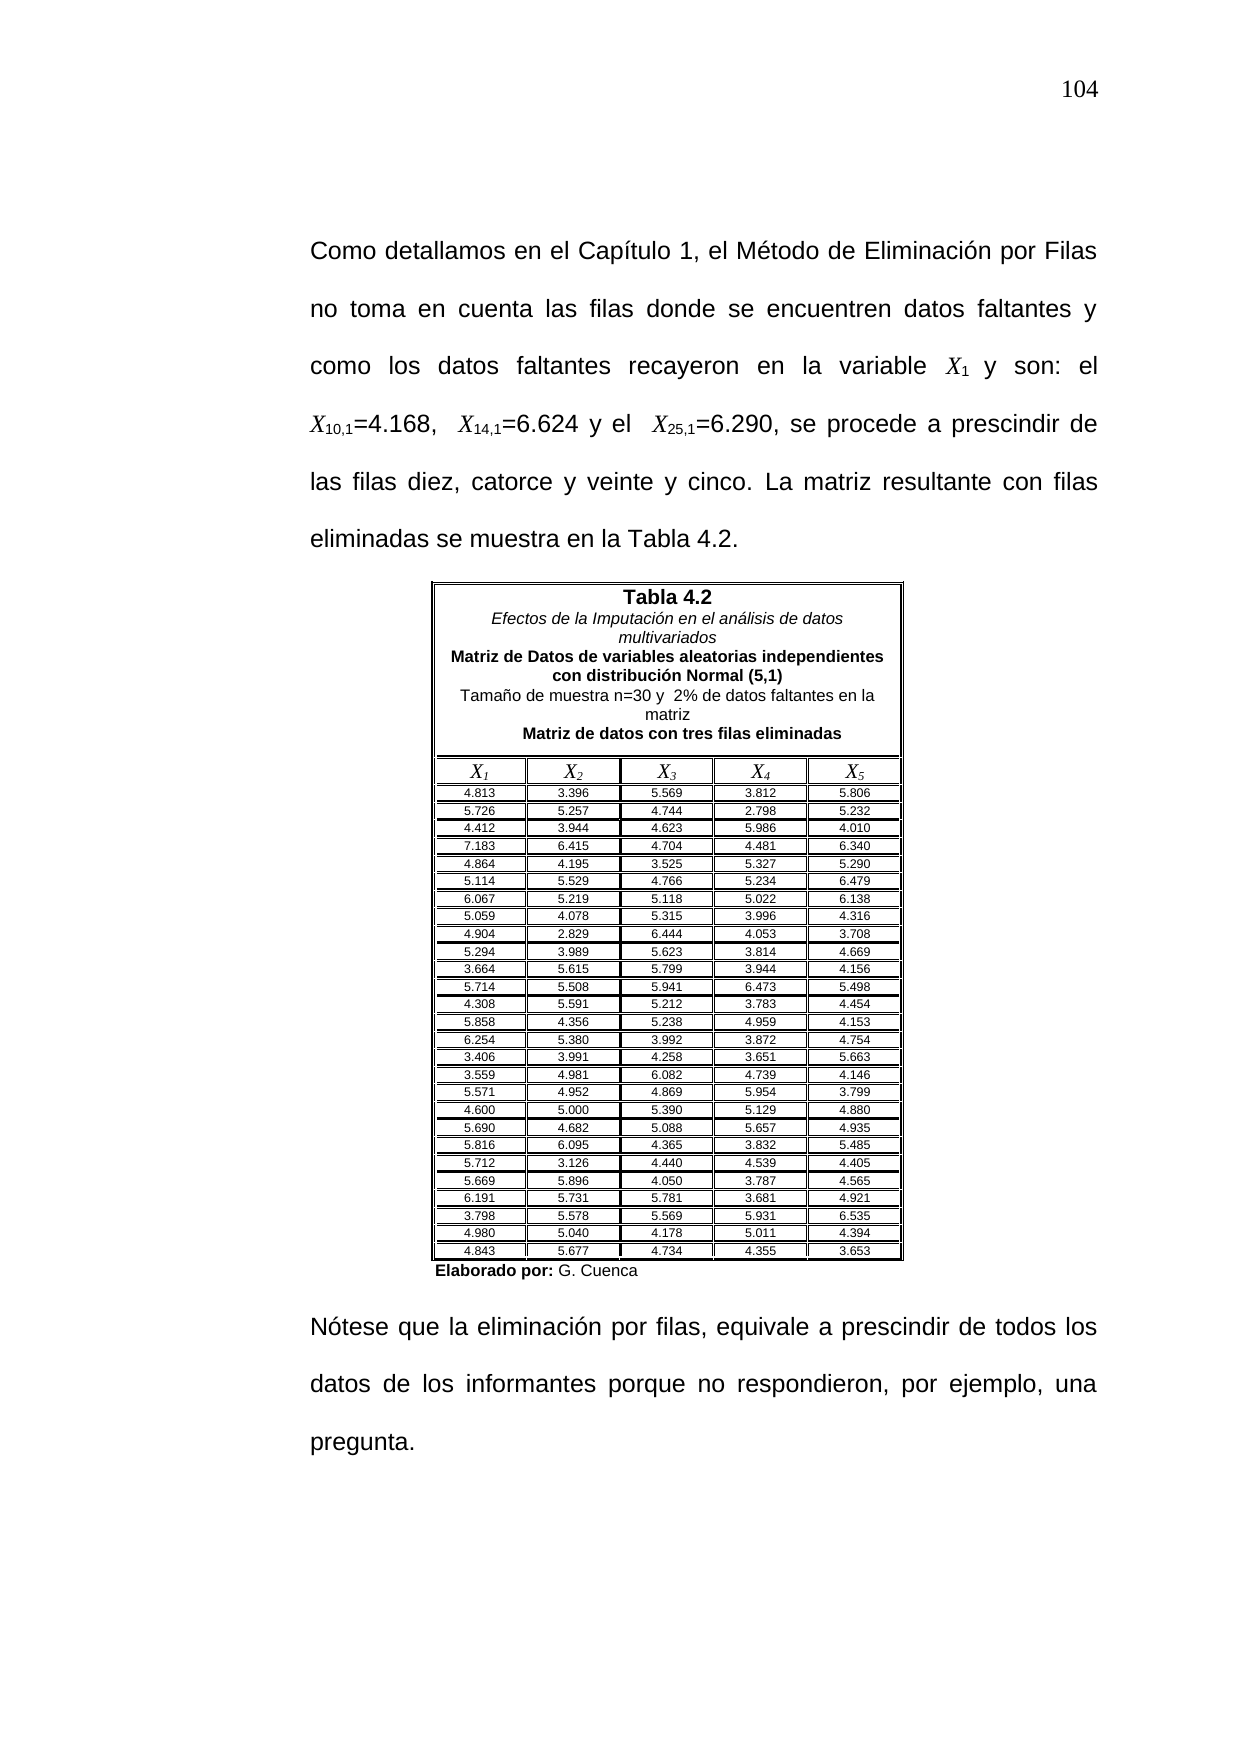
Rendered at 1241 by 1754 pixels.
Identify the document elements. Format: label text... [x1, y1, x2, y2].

table_cell 4.440 [622, 1156, 712, 1170]
table_cell 3.651 [715, 1050, 806, 1064]
table_cell 5.000 [528, 1103, 619, 1117]
table_cell 5.712 [435, 1152, 525, 1170]
table_cell 5.799 [622, 962, 712, 976]
table_cell 4.880 [809, 1100, 901, 1117]
table_cell 5.569 [622, 786, 712, 800]
table_cell 6.444 [622, 927, 712, 941]
table_cell 5.731 [528, 1191, 619, 1205]
table_cell 5.011 [715, 1226, 806, 1240]
table_cell 5.529 [528, 874, 619, 888]
table_cell 4.734 [620, 1244, 714, 1258]
table_cell X2 [528, 759, 619, 783]
table_cell 6.254 [435, 1029, 525, 1047]
table_cell 6.095 [528, 1138, 619, 1152]
table_cell 6.067 [435, 888, 525, 906]
table_cell 4.078 [528, 909, 619, 923]
table_cell 5.726 [435, 800, 525, 818]
table_cell 3.798 [435, 1205, 525, 1223]
table_cell 5.380 [528, 1033, 619, 1047]
table_cell 3.944 [528, 821, 619, 835]
table_cell 3.783 [715, 997, 806, 1011]
table_cell 5.781 [622, 1191, 712, 1205]
table_cell 5.578 [528, 1209, 619, 1223]
table_cell 5.485 [808, 1135, 902, 1152]
table_cell X1 [435, 755, 525, 783]
table_cell X5 [809, 755, 901, 783]
table_cell 5.257 [528, 804, 619, 818]
table_cell 4.539 [715, 1156, 806, 1170]
table_cell 3.396 [528, 786, 619, 800]
table_cell 6.138 [809, 888, 901, 906]
table_cell 4.178 [622, 1226, 712, 1240]
table_cell 5.896 [528, 1173, 619, 1187]
table_cell 3.559 [435, 1064, 525, 1082]
table_cell 4.258 [622, 1050, 712, 1064]
table_cell 5.816 [433, 1135, 526, 1152]
table_cell 6.191 [435, 1188, 525, 1205]
table_cell 3.991 [528, 1050, 619, 1064]
table_cell 4.921 [809, 1188, 901, 1205]
table_cell 5.615 [528, 962, 619, 976]
table_cell 5.954 [715, 1085, 806, 1099]
table_cell 5.232 [809, 800, 901, 818]
table_cell 5.390 [622, 1103, 712, 1117]
table_cell 4.813 [433, 783, 526, 800]
table_cell 3.787 [715, 1173, 806, 1187]
table_cell 6.082 [622, 1068, 712, 1082]
table_cell 5.234 [715, 874, 806, 888]
table_cell 3.944 [715, 962, 806, 976]
table_cell 4.766 [622, 874, 712, 888]
table_cell 6.479 [808, 871, 902, 888]
table_cell 5.941 [622, 980, 712, 994]
table_cell 4.355 [714, 1244, 807, 1258]
table_cell 4.623 [622, 821, 712, 835]
table_cell 5.690 [435, 1117, 525, 1135]
table_cell 4.356 [528, 1015, 619, 1029]
table_cell 3.799 [808, 1082, 902, 1099]
table_cell 4.754 [809, 1029, 901, 1047]
table_cell 5.986 [715, 821, 806, 835]
table_cell 3.708 [809, 924, 901, 941]
table_cell 5.294 [435, 941, 525, 959]
table_cell 4.195 [528, 857, 619, 871]
table_cell 6.473 [715, 980, 806, 994]
text Nótese que la eliminación por filas, equivale a prescindir de todos los datos de los informantes porque no respondieron, por ejemplo, una pregunta. [310, 1312, 1098, 1456]
table_cell 3.996 [715, 909, 806, 923]
table_cell 3.406 [433, 1047, 526, 1064]
table_cell 4.050 [622, 1173, 712, 1187]
table_cell 4.904 [435, 924, 525, 941]
table_cell 4.744 [622, 804, 712, 818]
table_cell 3.832 [715, 1138, 806, 1152]
table_cell 4.481 [715, 839, 806, 853]
table_cell 5.591 [528, 997, 619, 1011]
table_cell 4.739 [715, 1068, 806, 1082]
table_cell 5.118 [622, 892, 712, 906]
table_cell 3.664 [433, 959, 526, 976]
table_cell 4.153 [809, 1011, 901, 1029]
table_cell 4.405 [809, 1152, 901, 1170]
table_cell 4.394 [808, 1223, 902, 1240]
table_cell 5.022 [715, 892, 806, 906]
table_cell 4.682 [528, 1120, 619, 1135]
table_cell 4.981 [528, 1068, 619, 1082]
table_cell X4 [715, 759, 806, 783]
table_cell 6.415 [528, 839, 619, 853]
table_header Tabla 4.2 Efectos de en el análisis de datos multivariados Matriz de Datos de variables aleatorias independientes con distribución Normal (5,1) Tamaño de muestra n=30 y 2% de datos faltantes en la matriz Matriz de datos con tres filas eliminadas [435, 585, 900, 755]
table_cell 3.525 [622, 857, 712, 871]
table_cell 3.872 [715, 1033, 806, 1047]
table_cell 3.992 [622, 1033, 712, 1047]
table_cell 5.040 [528, 1226, 619, 1240]
table_cell 5.657 [715, 1120, 806, 1135]
text Elaborado por: G. Cuenca [310, 1261, 1098, 1280]
table_cell 3.681 [715, 1191, 806, 1205]
table_cell 5.571 [433, 1082, 526, 1099]
text Como detallamos en el Capítulo 1, el Método de Eliminación por Filas no toma en cuenta las filas donde se encuentren datos faltantes y como los datos faltantes recayeron en la variable X1 y son: el X10,1=4.168, X14,1=6.624 y el X25,1=6.290, se procede a prescindir de las filas diez, catorce y veinte y cinco. La matriz resultante con filas eliminadas se muestra en 4.2. [310, 236, 1098, 553]
table_cell 4.010 [809, 818, 902, 835]
table_cell 3.653 [808, 1240, 901, 1258]
table_cell 3.814 [715, 944, 806, 959]
table_cell 4.959 [715, 1015, 806, 1029]
table_cell 4.980 [433, 1223, 526, 1240]
table_cell 5.858 [435, 1011, 525, 1029]
table_cell 5.569 [622, 1209, 712, 1223]
table_cell 4.935 [809, 1117, 900, 1135]
table_cell 5.290 [809, 853, 901, 871]
table_cell 7.183 [435, 835, 525, 853]
table_cell 5.669 [435, 1170, 525, 1187]
table_cell 5.212 [622, 997, 712, 1011]
table_cell 4.308 [435, 994, 525, 1011]
table_cell 5.498 [809, 976, 901, 994]
table_cell 5.129 [715, 1103, 806, 1117]
table_cell 2.829 [528, 927, 619, 941]
table_cell 5.806 [808, 783, 902, 800]
table_cell 4.156 [808, 959, 902, 976]
table_cell 5.114 [433, 871, 526, 888]
table_cell 4.316 [808, 906, 902, 923]
table_cell 5.238 [622, 1015, 712, 1029]
table_cell 3.126 [528, 1156, 619, 1170]
table_cell 6.535 [809, 1205, 901, 1223]
table_cell 4.600 [435, 1100, 525, 1117]
table_cell 4.565 [809, 1170, 900, 1187]
table_cell 6.340 [809, 835, 901, 853]
table_cell 5.315 [622, 909, 712, 923]
table_cell 3.812 [715, 786, 806, 800]
table_cell 5.508 [528, 980, 619, 994]
table_cell X3 [622, 759, 712, 783]
table_cell 4.843 [435, 1240, 526, 1258]
table_cell 4.412 [433, 818, 525, 835]
table_cell 4.365 [622, 1138, 712, 1152]
table_cell 4.454 [809, 994, 900, 1011]
table_cell 5.088 [622, 1120, 712, 1135]
table_cell 5.219 [528, 892, 619, 906]
table_cell 4.146 [809, 1064, 901, 1082]
table_cell 4.704 [622, 839, 712, 853]
table_cell 4.053 [715, 927, 806, 941]
table_cell 5.714 [435, 976, 525, 994]
table_cell 5.327 [715, 857, 806, 871]
table_cell 5.663 [808, 1047, 902, 1064]
table_cell 5.623 [622, 944, 712, 959]
table_cell 4.952 [528, 1085, 619, 1099]
table_cell 4.869 [622, 1085, 712, 1099]
table_cell 5.931 [715, 1209, 806, 1223]
table_cell 4.669 [809, 941, 900, 959]
table_cell 4.864 [435, 853, 525, 871]
table_cell 5.677 [526, 1244, 620, 1258]
table_cell 2.798 [715, 804, 806, 818]
table_cell 5.059 [433, 906, 526, 923]
table_cell 3.989 [528, 944, 619, 959]
